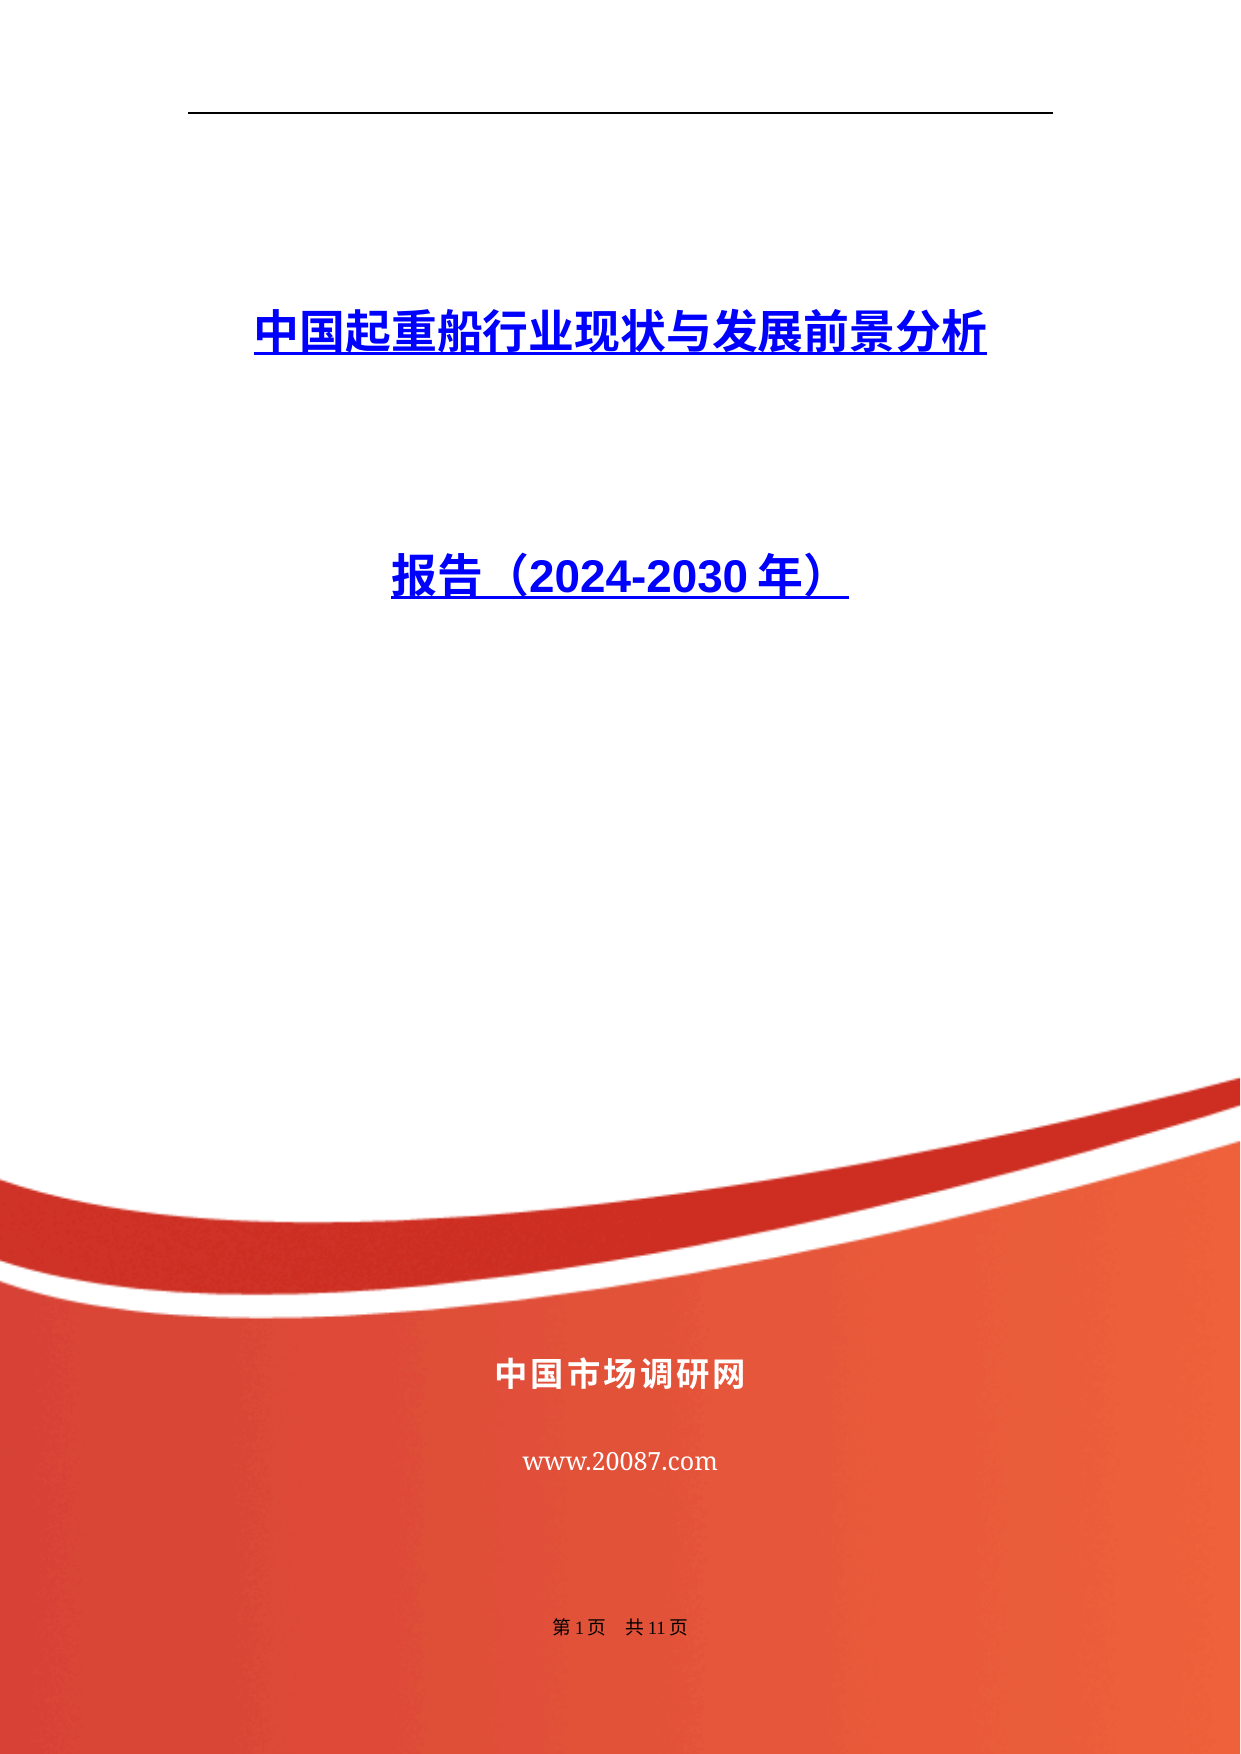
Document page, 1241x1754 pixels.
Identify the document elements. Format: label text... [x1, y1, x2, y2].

subtitle 中国市场调研网 [187, 1339, 1053, 1404]
table_header 中国起重船行业现状与发展前景分析报告（2024-2030年） [188, 207, 1053, 773]
text www.20087.com [187, 1428, 1053, 1493]
picture [0, 1006, 1241, 1754]
